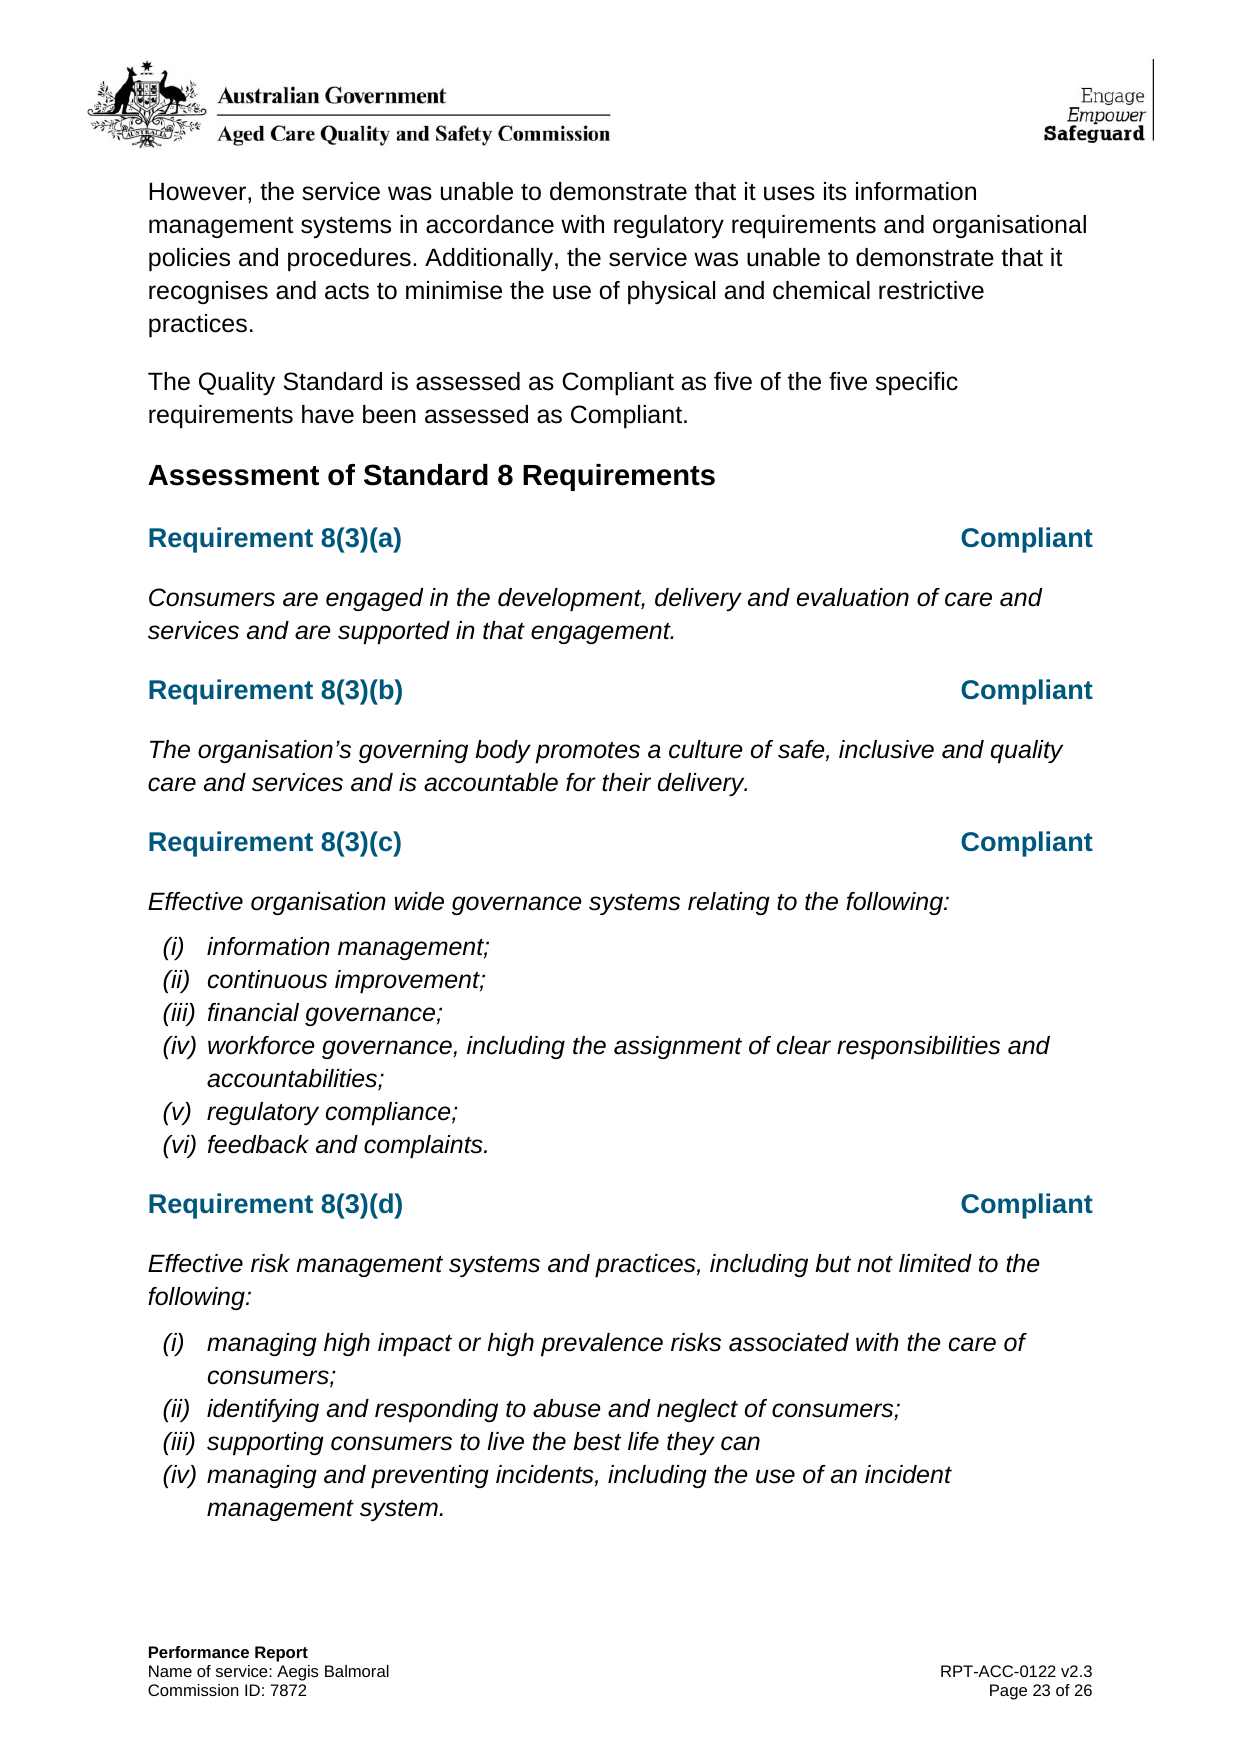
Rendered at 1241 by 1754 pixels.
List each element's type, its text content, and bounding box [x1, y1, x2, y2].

subtitle Requirement 8(3)(d) Compliant [148, 1188, 1092, 1220]
text Effective risk management systems and practices, including but not limited to the following: [148, 1249, 1092, 1311]
list identifying and responding to abuse and neglect of consumers; [162, 1394, 1092, 1423]
picture [1, 0, 1241, 169]
list workforce governance, including the assignment of clear responsibilities and accountabilities; [162, 1031, 1092, 1093]
subtitle Assessment of Standard 8 Requirements [148, 458, 1092, 492]
list financial governance; [162, 998, 1092, 1027]
subtitle Requirement 8(3)(b) Compliant [148, 674, 1092, 705]
list continuous improvement; [162, 965, 1092, 994]
subtitle Requirement 8(3)(c) Compliant [148, 826, 1092, 857]
text Effective organisation wide governance systems relating to the following: [148, 887, 1092, 916]
list managing and preventing incidents, including the use of an incident management system. [162, 1460, 1092, 1522]
text However, the service was unable to demonstrate that it uses its information management systems in accordance with regulatory requirements and organisational policies and procedures. Additionally, the service was unable to demonstrate that it recognises and acts to minimise the use of physical and chemical restrictive practices. [148, 177, 1092, 338]
list information management; [162, 932, 1092, 961]
list feedback and complaints. [162, 1130, 1092, 1159]
list supporting consumers to live the best life they can [162, 1427, 1092, 1456]
text The organisation’s governing body promotes a culture of safe, inclusive and quality care and services and is accountable for their delivery. [148, 735, 1092, 797]
list regulatory compliance; [162, 1097, 1092, 1126]
text Consumers are engaged in the development, delivery and evaluation of care and services and are supported in that engagement. [148, 583, 1092, 644]
list managing high impact or high prevalence risks associated with the care of consumers; [162, 1328, 1092, 1390]
subtitle Requirement 8(3)(a) Compliant [148, 522, 1092, 553]
text The Quality Standard is assessed as Compliant as five of the five specific requirements have been assessed as Compliant. [148, 367, 1092, 429]
